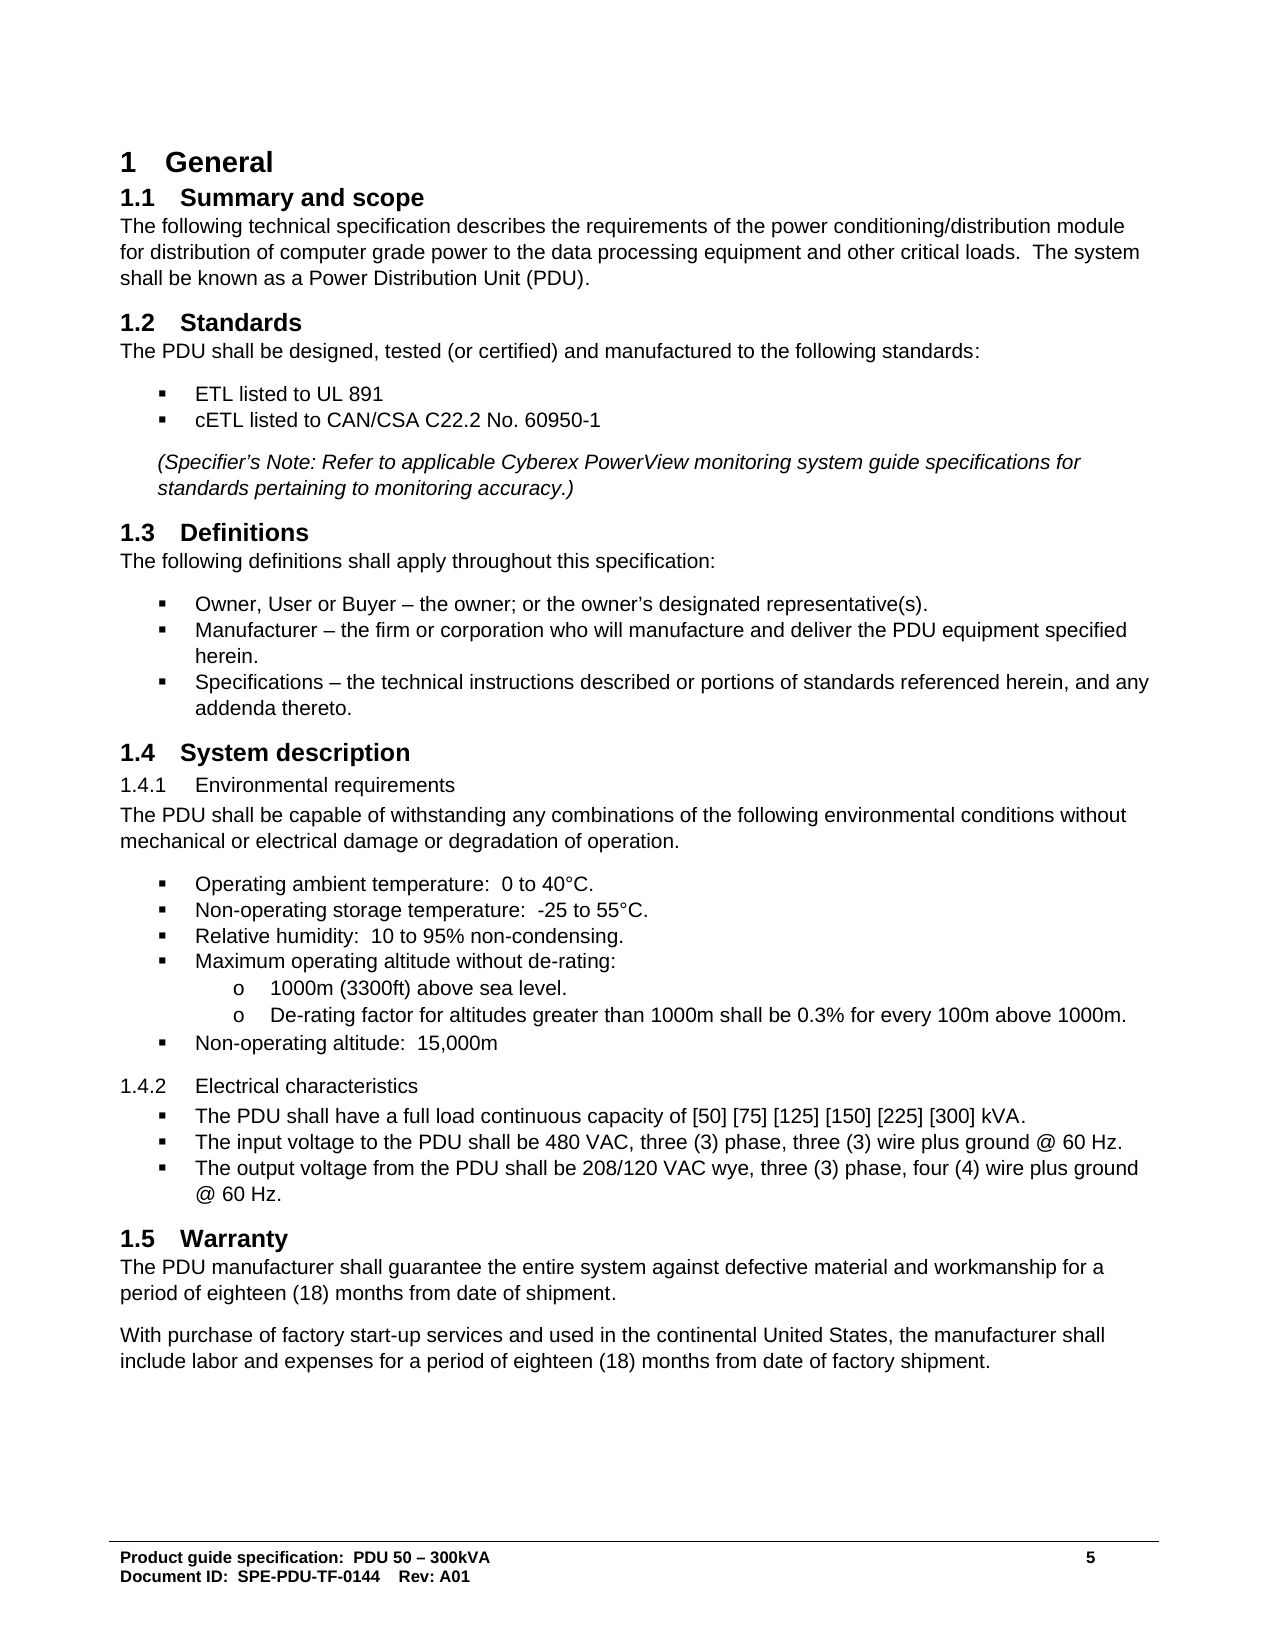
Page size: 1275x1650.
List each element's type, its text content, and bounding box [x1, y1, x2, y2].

subtitle Summary and scope [120, 183, 1155, 211]
list The output voltage from the PDU shall be 208/120 VAC wye, three (3) phase, four (4) wire plus ground @ 60 Hz. [157, 1155, 1155, 1205]
subtitle Standards [120, 308, 1155, 337]
list Relative humidity: 10 to 95% non-condensing. [157, 923, 1155, 947]
text With purchase of factory start-up services and used in the continental United States, the manufacturer shall include labor and expenses for a period of eighteen (18) months from date of factory shipment. [120, 1323, 1155, 1373]
text The PDU manufacturer shall guarantee the entire system against defective material and workmanship for a period of eighteen (18) months from date of shipment. [120, 1255, 1155, 1305]
list Non-operating altitude: 15,000m [157, 1031, 1155, 1055]
subtitle Warranty [120, 1224, 1155, 1253]
list The input voltage to the PDU shall be 480 VAC, three (3) phase, three (3) wire plus ground @ 60 Hz. [157, 1129, 1155, 1153]
list The PDU shall have a full load continuous capacity of [50] [75] [125] [150] [225] [300] kVA. [157, 1103, 1155, 1128]
text The following technical specification describes the requirements of the power conditioning/distribution module for distribution of computer grade power to the data processing equipment and other critical loads. The system shall be known as a Power Distribution Unit (PDU). [120, 214, 1155, 289]
list ETL listed to UL 891 [157, 381, 1155, 406]
text The PDU shall be capable of withstanding any combinations of the following environmental conditions without mechanical or electrical damage or degradation of operation. [120, 803, 1155, 853]
text The following definitions shall apply throughout this specification: [120, 549, 1155, 573]
subtitle General [120, 145, 1155, 178]
list cETL listed to CAN/CSA C22.2 No. 60950-1 [157, 407, 1155, 431]
subtitle Environmental requirements [120, 773, 1155, 797]
list Operating ambient temperature: 0 to 40°C. [157, 872, 1155, 896]
list Specifications – the technical instructions described or portions of standards referenced herein, and any addenda thereto. [157, 669, 1155, 719]
subtitle Definitions [120, 518, 1155, 547]
subtitle System description [120, 738, 1155, 767]
list 1000m (3300ft) above sea level. [232, 975, 1155, 1001]
list De-rating factor for altitudes greater than 1000m shall be 0.3% for every 100m above 1000m. [232, 1003, 1155, 1029]
list Maximum operating altitude without de-rating: [157, 949, 1155, 973]
list Non-operating storage temperature: -25 to 55°C. [157, 897, 1155, 922]
list Owner, User or Buyer – the owner; or the owner’s designated representative(s). [157, 592, 1155, 616]
text (Specifier’s Note: Refer to applicable Cyberex PowerView monitoring system guide specifications for standards pertaining to monitoring accuracy.) [157, 450, 1155, 500]
subtitle Electrical characteristics [120, 1073, 1155, 1097]
text The PDU shall be designed, tested (or certified) and manufactured to the following standards: [120, 339, 1155, 363]
list Manufacturer – the firm or corporation who will manufacture and deliver the PDU equipment specified herein. [157, 618, 1155, 668]
